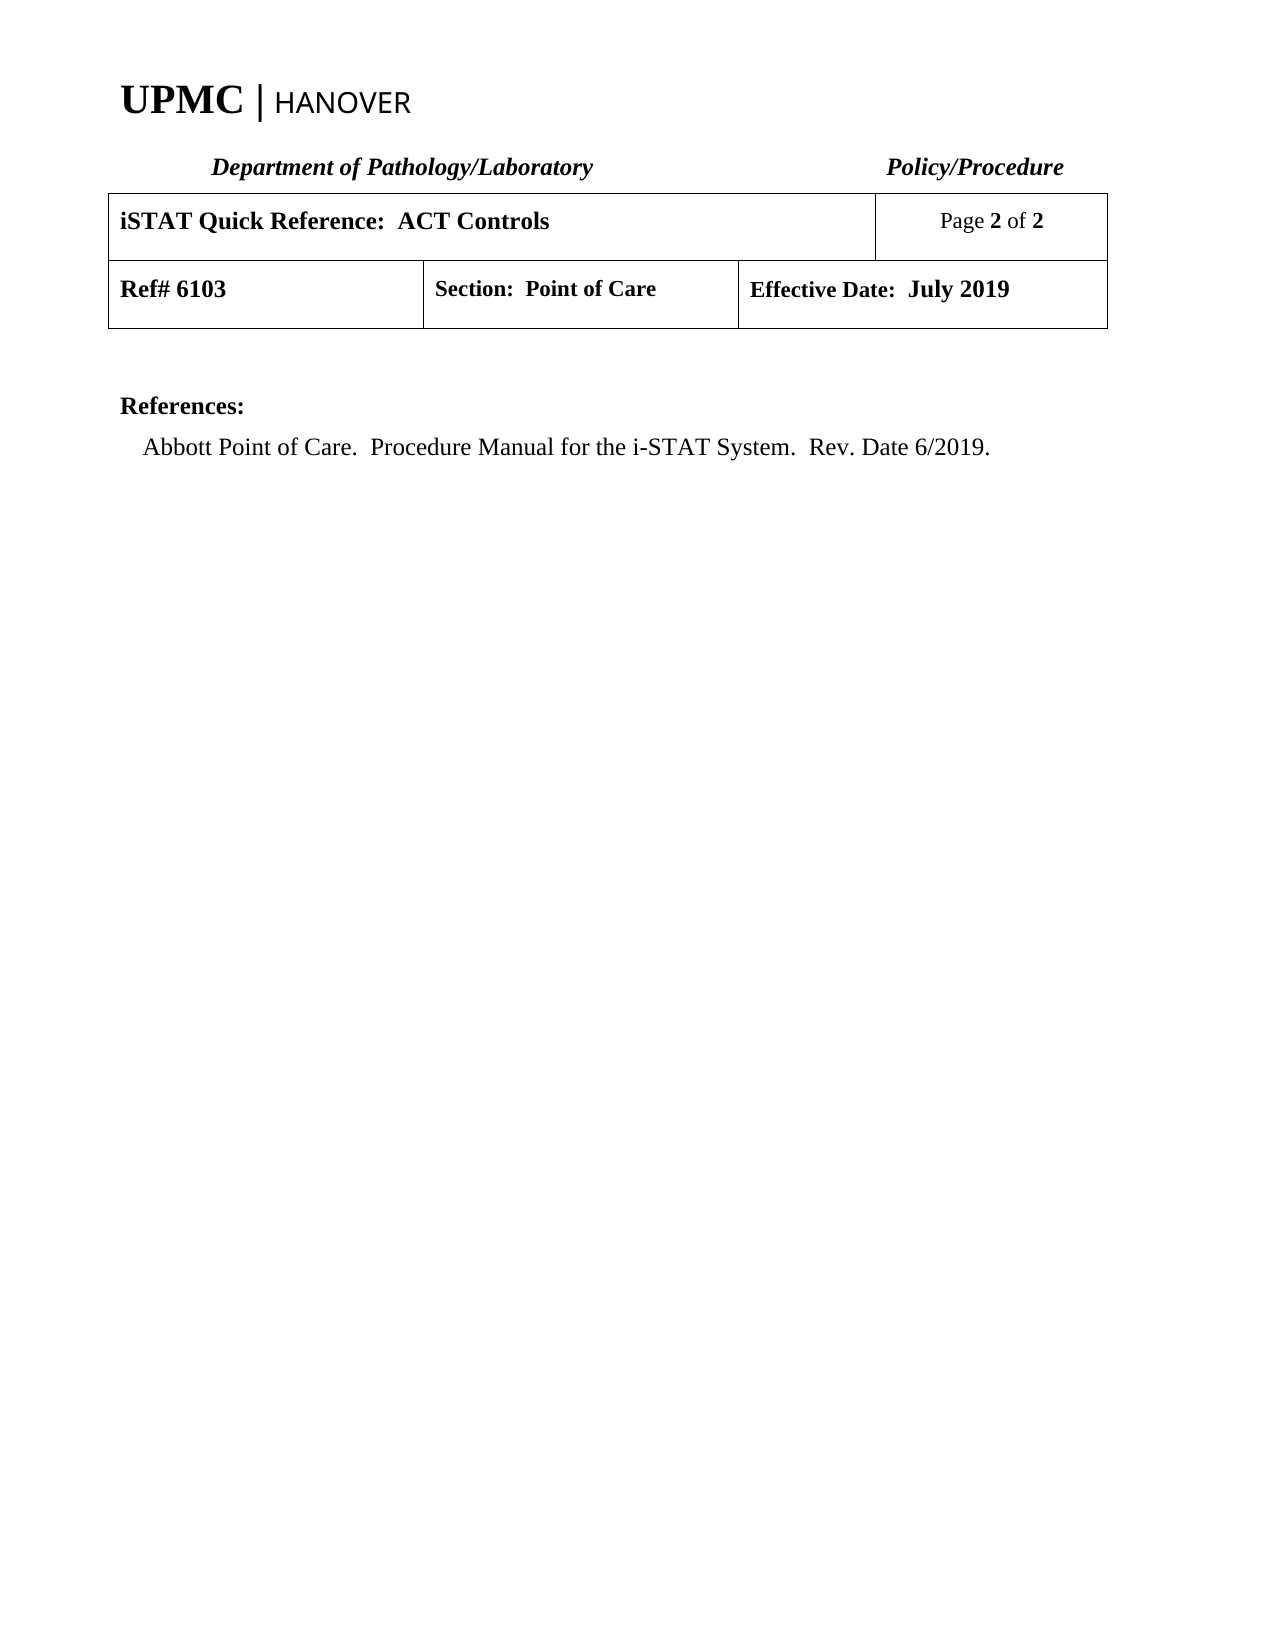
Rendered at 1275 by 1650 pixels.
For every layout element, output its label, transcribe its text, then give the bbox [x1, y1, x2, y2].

text Abbott Point of Care. Procedure Manual for the i-STAT System. Rev. Date 6/2019. [142, 432, 1155, 461]
text References: [120, 391, 1155, 419]
